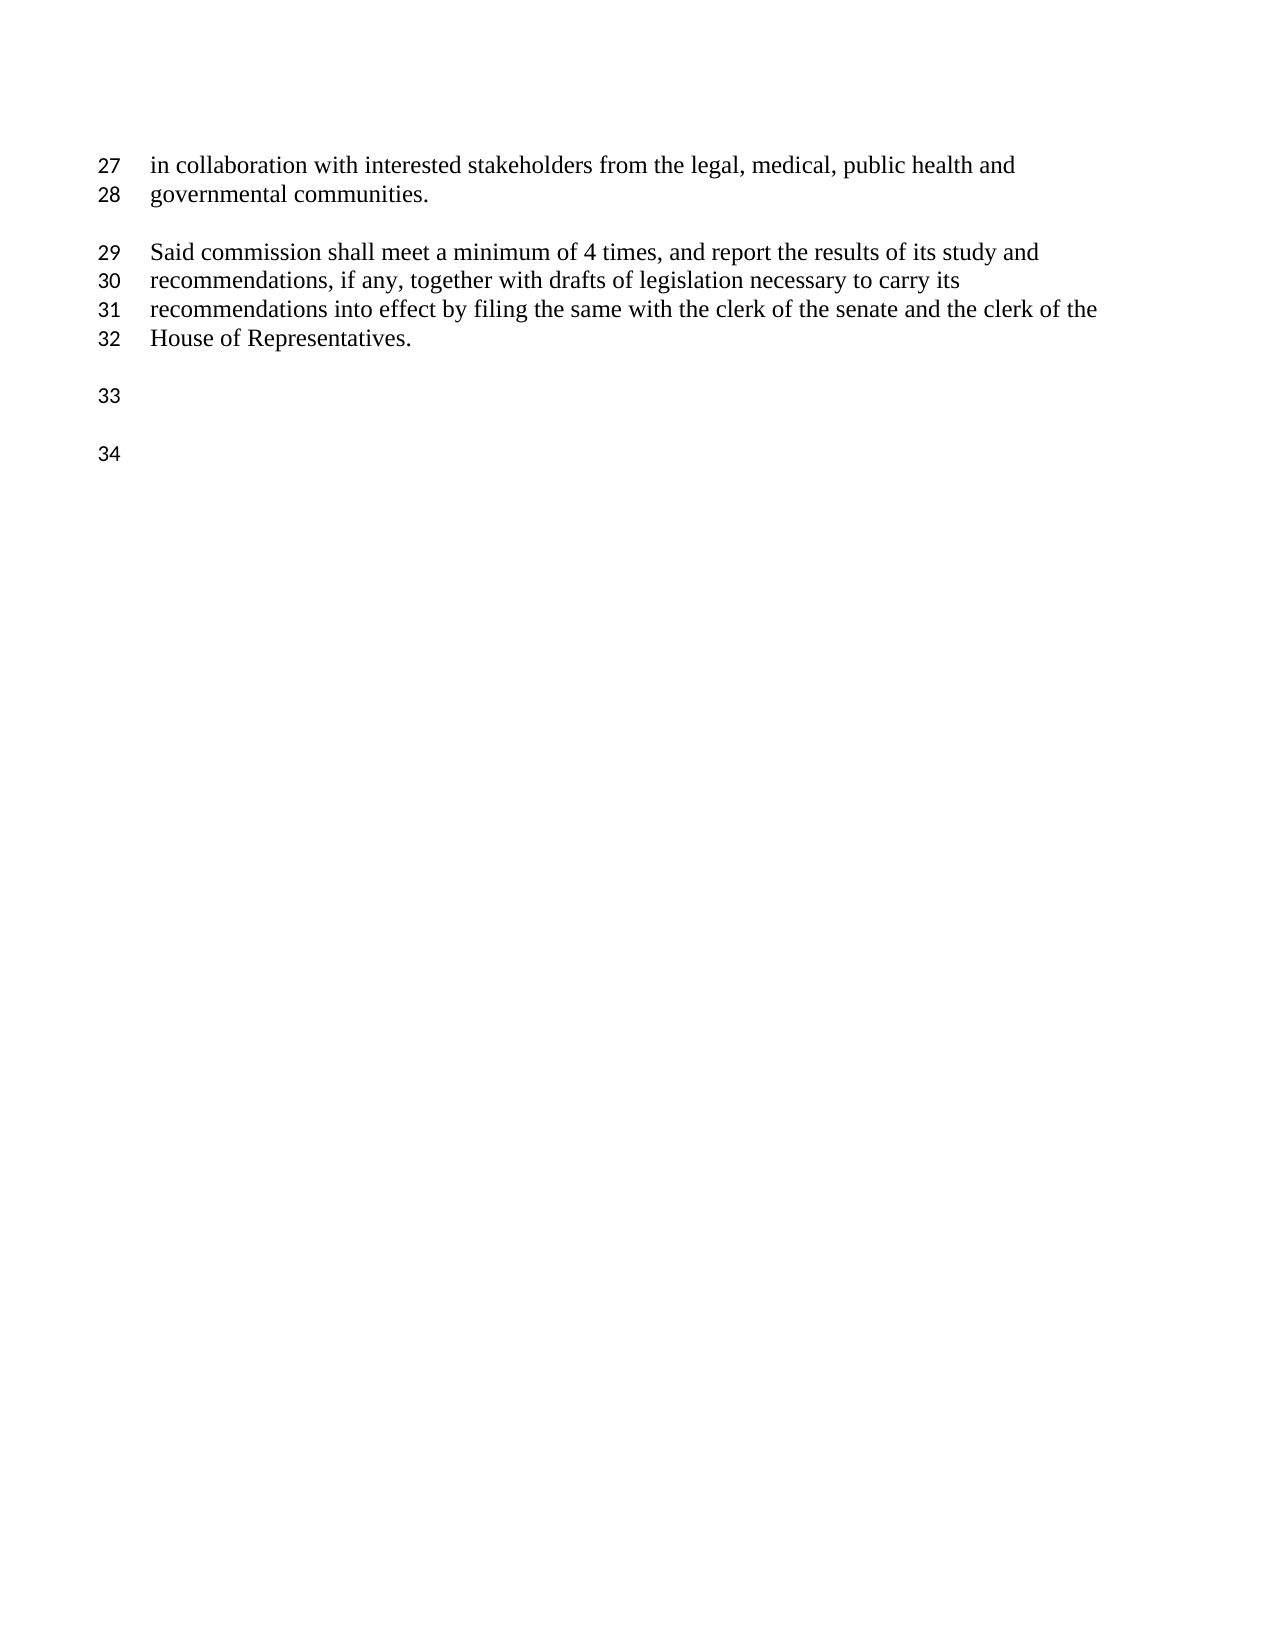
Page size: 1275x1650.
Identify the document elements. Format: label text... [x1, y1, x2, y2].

text Said commission shall meet a minimum of 4 times, and report the results of its study and recommendations, if any, together with drafts of legislation necessary to carry its recommendations into effect by filing the same with the clerk of the senate and the clerk of the House of Representatives. [150, 237, 1125, 352]
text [150, 150, 1125, 207]
